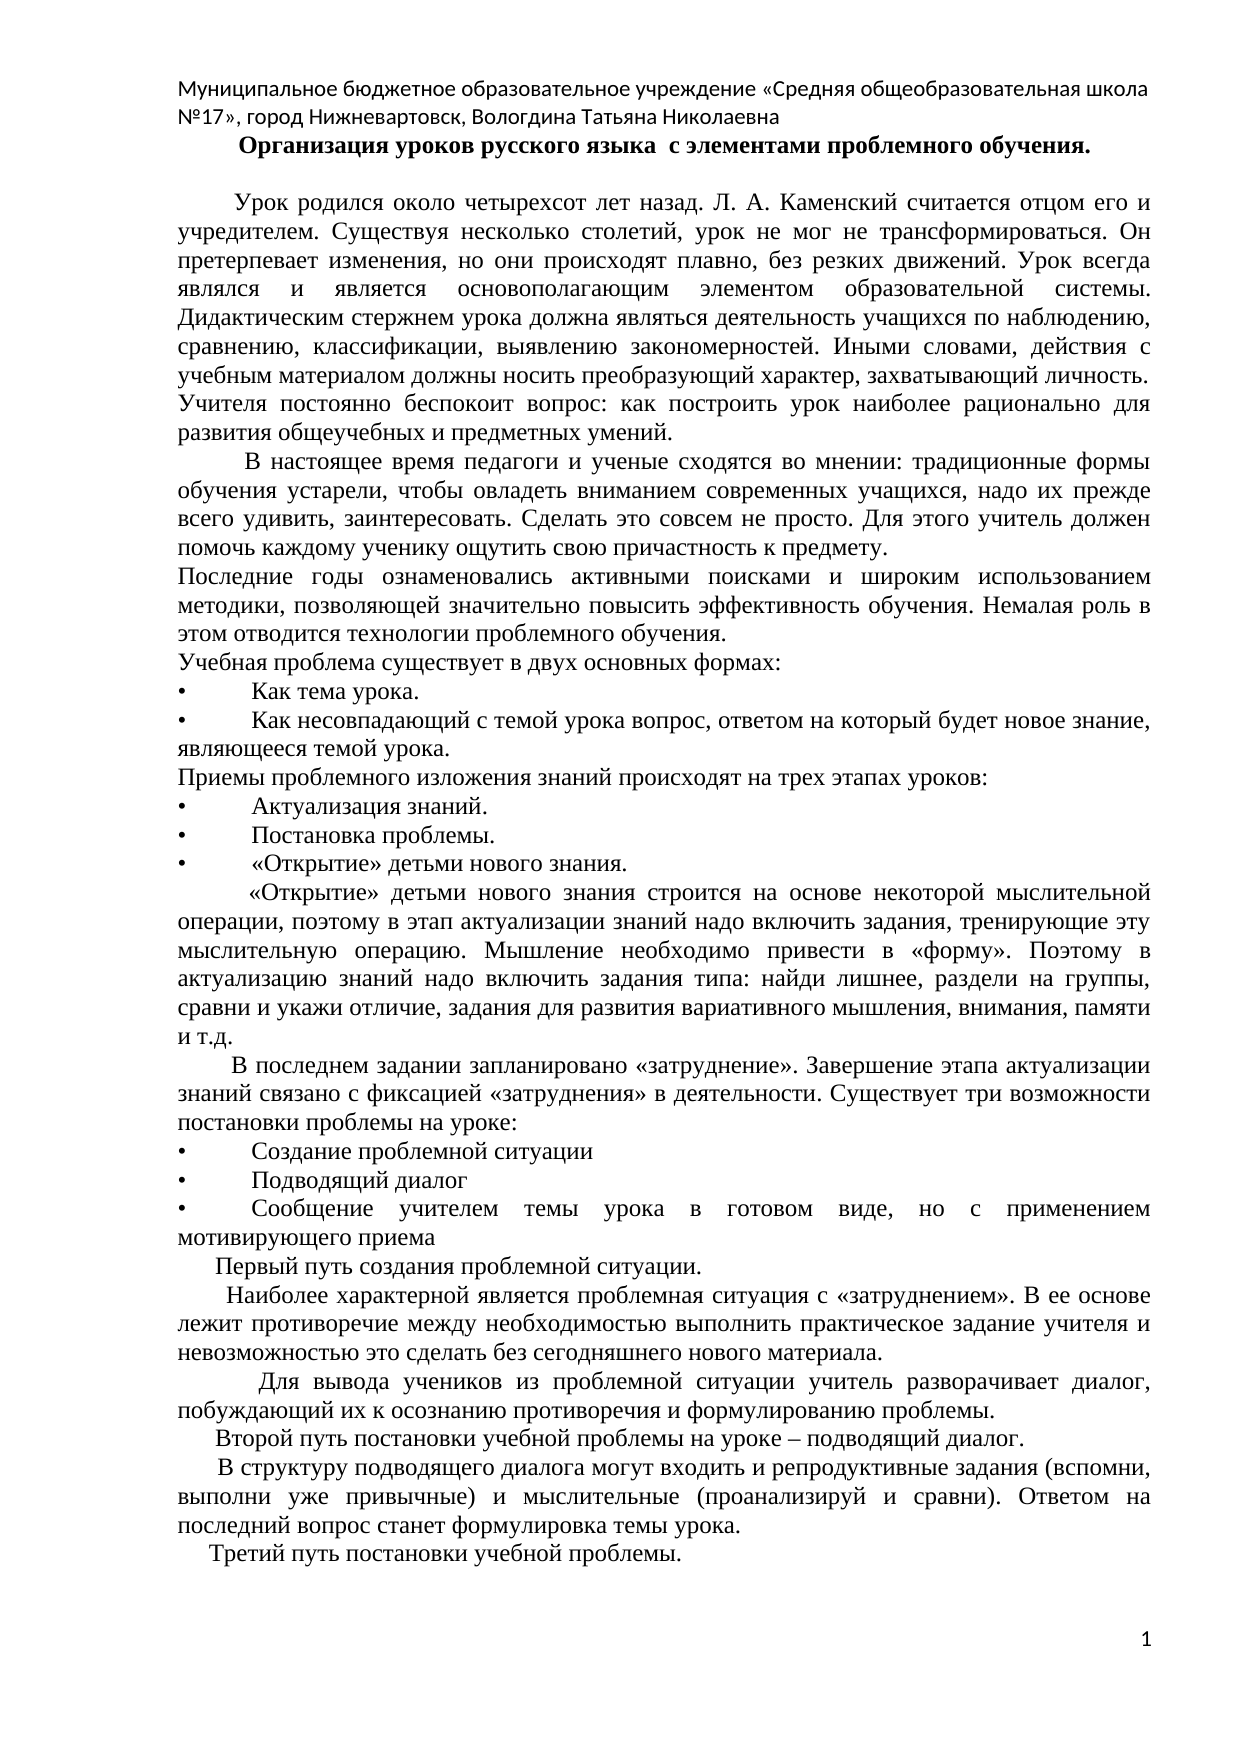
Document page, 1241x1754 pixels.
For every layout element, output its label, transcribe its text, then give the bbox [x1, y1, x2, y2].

text • «Открытие» детьми нового знания. [177, 848, 1152, 877]
text Организация уроков русского языка с элементами проблемного обучения. [177, 130, 1152, 158]
text • Подводящий диалог [177, 1165, 1152, 1193]
text В настоящее время педагоги и ученые сходятся во мнении: традиционные формы обучения устарели, чтобы овладеть вниманием современных учащихся, надо их прежде всего удивить, заинтересовать. Сделать это совсем не просто. Для этого учитель должен помочь каждому ученику ощутить свою причастность к предмету. [177, 446, 1152, 561]
text • Как тема урока. [177, 676, 1152, 705]
text • Создание проблемной ситуации [177, 1136, 1152, 1165]
text Третий путь постановки учебной проблемы. [177, 1538, 1152, 1567]
text В последнем задании запланировано «затруднение». Завершение этапа актуализации знаний связано с фиксацией «затруднения» в деятельности. Существует три возможности постановки проблемы на уроке: [177, 1050, 1152, 1136]
text Для вывода учеников из проблемной ситуации учитель разворачивает диалог, побуждающий их к осознанию противоречия и формулированию проблемы. [177, 1366, 1152, 1423]
text Урок родился около четырехсот лет назад. Л. А. Каменский считается отцом его и учредителем. Существуя несколько столетий, урок не мог не трансформироваться. Он претерпевает изменения, но они происходят плавно, без резких движений. Урок всегда являлся и является основополагающим элементом образовательной системы. Дидактическим стержнем урока должна являться деятельность учащихся по наблюдению, сравнению, классификации, выявлению закономерностей. Иными словами, действия с учебным материалом должны носить преобразующий характер, захватывающий личность. [177, 187, 1152, 388]
text • Актуализация знаний. [177, 791, 1152, 820]
text • Постановка проблемы. [177, 820, 1152, 848]
text • Как несовпадающий с темой урока вопрос, ответом на который будет новое знание, являющееся темой урока. [177, 705, 1152, 762]
text • Сообщение учителем темы урока в готовом виде, но с применением мотивирующего приема [177, 1193, 1152, 1251]
text Наиболее характерной является проблемная ситуация с «затруднением». В ее основе лежит противоречие между необходимостью выполнить практическое задание учителя и невозможностью это сделать без сегодняшнего нового материала. [177, 1280, 1152, 1366]
text Второй путь постановки учебной проблемы на уроке – подводящий диалог. [177, 1423, 1152, 1452]
text «Открытие» детьми нового знания строится на основе некоторой мыслительной операции, поэтому в этап актуализации знаний надо включить задания, тренирующие эту мыслительную операцию. Мышление необходимо привести в «форму». Поэтому в актуализацию знаний надо включить задания типа: найди лишнее, раздели на группы, сравни и укажи отличие, задания для развития вариативного мышления, внимания, памяти и т.д. [177, 877, 1152, 1050]
text Учителя постоянно беспокоит вопрос: как построить урок наиболее рационально для развития общеучебных и предметных умений. [177, 388, 1152, 446]
text Учебная проблема существует в двух основных формах: [177, 647, 1152, 676]
text Первый путь создания проблемной ситуации. [177, 1251, 1152, 1280]
text В структуру подводящего диалога могут входить и репродуктивные задания (вспомни, выполни уже привычные) и мыслительные (проанализируй и сравни). Ответом на последний вопрос станет формулировка темы урока. [177, 1452, 1152, 1538]
text Приемы проблемного изложения знаний происходят на трех этапах уроков: [177, 762, 1152, 791]
text Последние годы ознаменовались активными поисками и широким использованием методики, позволяющей значительно повысить эффективность обучения. Немалая роль в этом отводится технологии проблемного обучения. [177, 561, 1152, 647]
